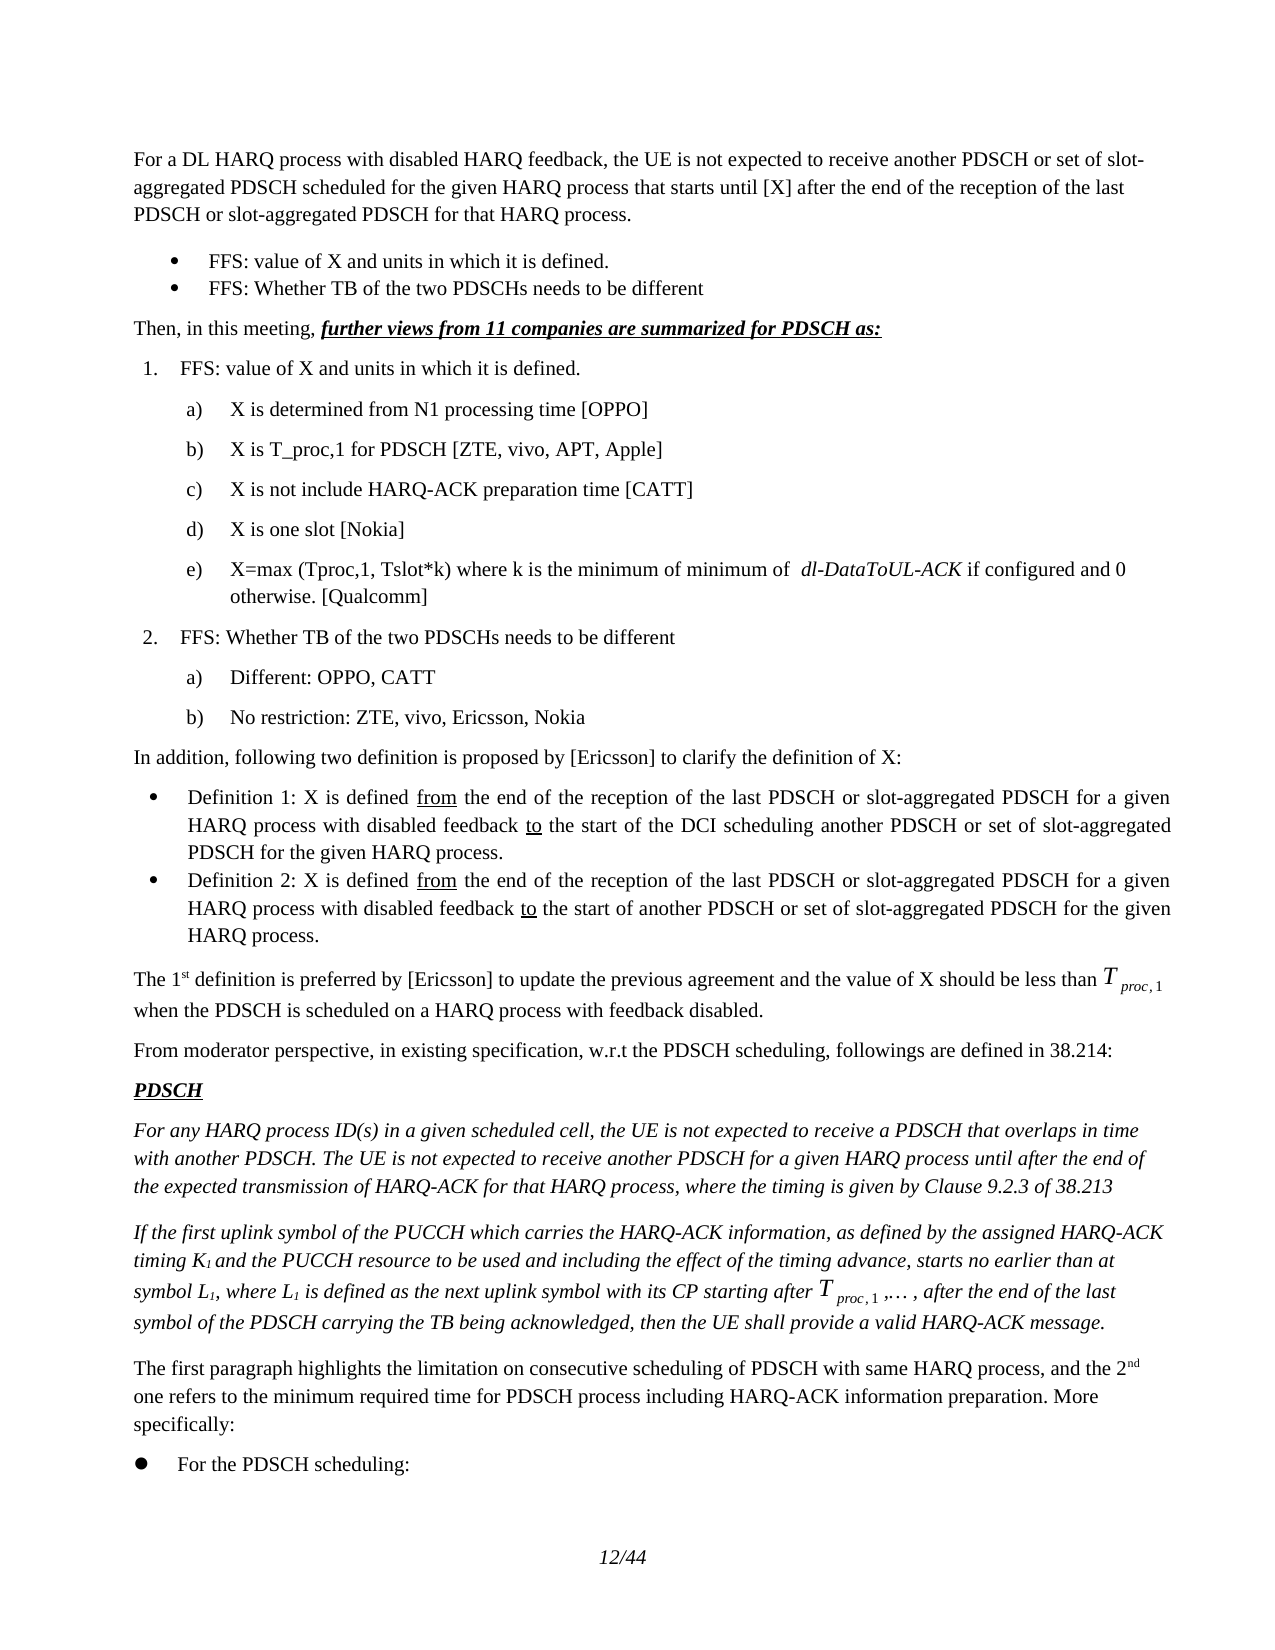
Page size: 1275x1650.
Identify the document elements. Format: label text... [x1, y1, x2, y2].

list For the PDSCH scheduling: [133, 1452, 1172, 1476]
list FFS: value of X and units in which it is defined. [171, 248, 1172, 273]
list FFS: Whether TB of the two PDSCHs needs to be different [171, 276, 1172, 300]
text For any HARQ process ID(s) in a given scheduled cell, the UE is not expected to receive a PDSCH that overlaps in time with another PDSCH. The UE is not expected to receive another PDSCH for a given HARQ process until after the end of the expected transmission of HARQ-ACK for that HARQ process, where the timing is given by Clause 9.2.3 of 38.213 [133, 1118, 1172, 1198]
text PDSCH [133, 1078, 1172, 1102]
list No restriction: ZTE, vivo, Ericsson, Nokia [186, 705, 1172, 729]
list X is determined from N1 processing time [OPPO] [186, 396, 1172, 421]
list Different: OPPO, CATT [186, 665, 1172, 689]
list X is one slot [Nokia] [186, 517, 1172, 541]
list FFS: value of X and units in which it is defined. [142, 356, 1172, 380]
text For a DL HARQ process with disabled HARQ feedback, the UE is not expected to receive another PDSCH or set of slot-aggregated PDSCH scheduled for the given HARQ process that starts until [X] after the end of the reception of the last PDSCH or slot-aggregated PDSCH for that HARQ process. [133, 147, 1172, 226]
list FFS: Whether TB of the two PDSCHs needs to be different [142, 624, 1172, 649]
list X is T_proc,1 for PDSCH [ZTE, vivo, APT, Apple] [186, 437, 1172, 461]
text If the first uplink symbol of the PUCCH which carries the HARQ-ACK information, as defined by the assigned HARQ-ACK timing K1 and the PUCCH resource to be used and including the effect of the timing advance, starts no earlier than at symbol L1, where L1 is defined as the next uplink symbol with its CP starting after ,… , after the end of the last symbol of the PDSCH carrying the TB being acknowledged, then the UE shall provide a valid HARQ-ACK message. [133, 1220, 1172, 1334]
text From moderator perspective, in existing specification, w.r.t the PDSCH scheduling, followings are defined in 38.214: [133, 1038, 1172, 1062]
text In addition, following two definition is proposed by [Ericsson] to clarify the definition of X: [133, 745, 1172, 769]
text The 1st definition is preferred by [Ericsson] to update the previous agreement and the value of X should be less than when the PDSCH is scheduled on a HARQ process with feedback disabled. [133, 963, 1172, 1022]
list X is not include HARQ-ACK preparation time [CATT] [186, 477, 1172, 501]
list Definition 1: X is defined from the end of the reception of the last PDSCH or slot-aggregated PDSCH for a given HARQ process with disabled feedback to the start of the DCI scheduling another PDSCH or set of slot-aggregated PDSCH for the given HARQ process. [150, 785, 1172, 864]
list X=max (Tproc,1, Tslot*k) where k is the minimum of minimum of dl-DataToUL-ACK if configured and 0 otherwise. [Qualcomm] [186, 557, 1172, 608]
text Then, in this meeting, further views from 11 companies are summarized for PDSCH as: [133, 316, 1172, 340]
list Definition 2: X is defined from the end of the reception of the last PDSCH or slot-aggregated PDSCH for a given HARQ process with disabled feedback to the start of another PDSCH or set of slot-aggregated PDSCH for the given HARQ process. [150, 868, 1172, 947]
text The first paragraph highlights the limitation on consecutive scheduling of PDSCH with same HARQ process, and the 2nd one refers to the minimum required time for PDSCH process including HARQ-ACK information preparation. More specifically: [133, 1356, 1172, 1436]
